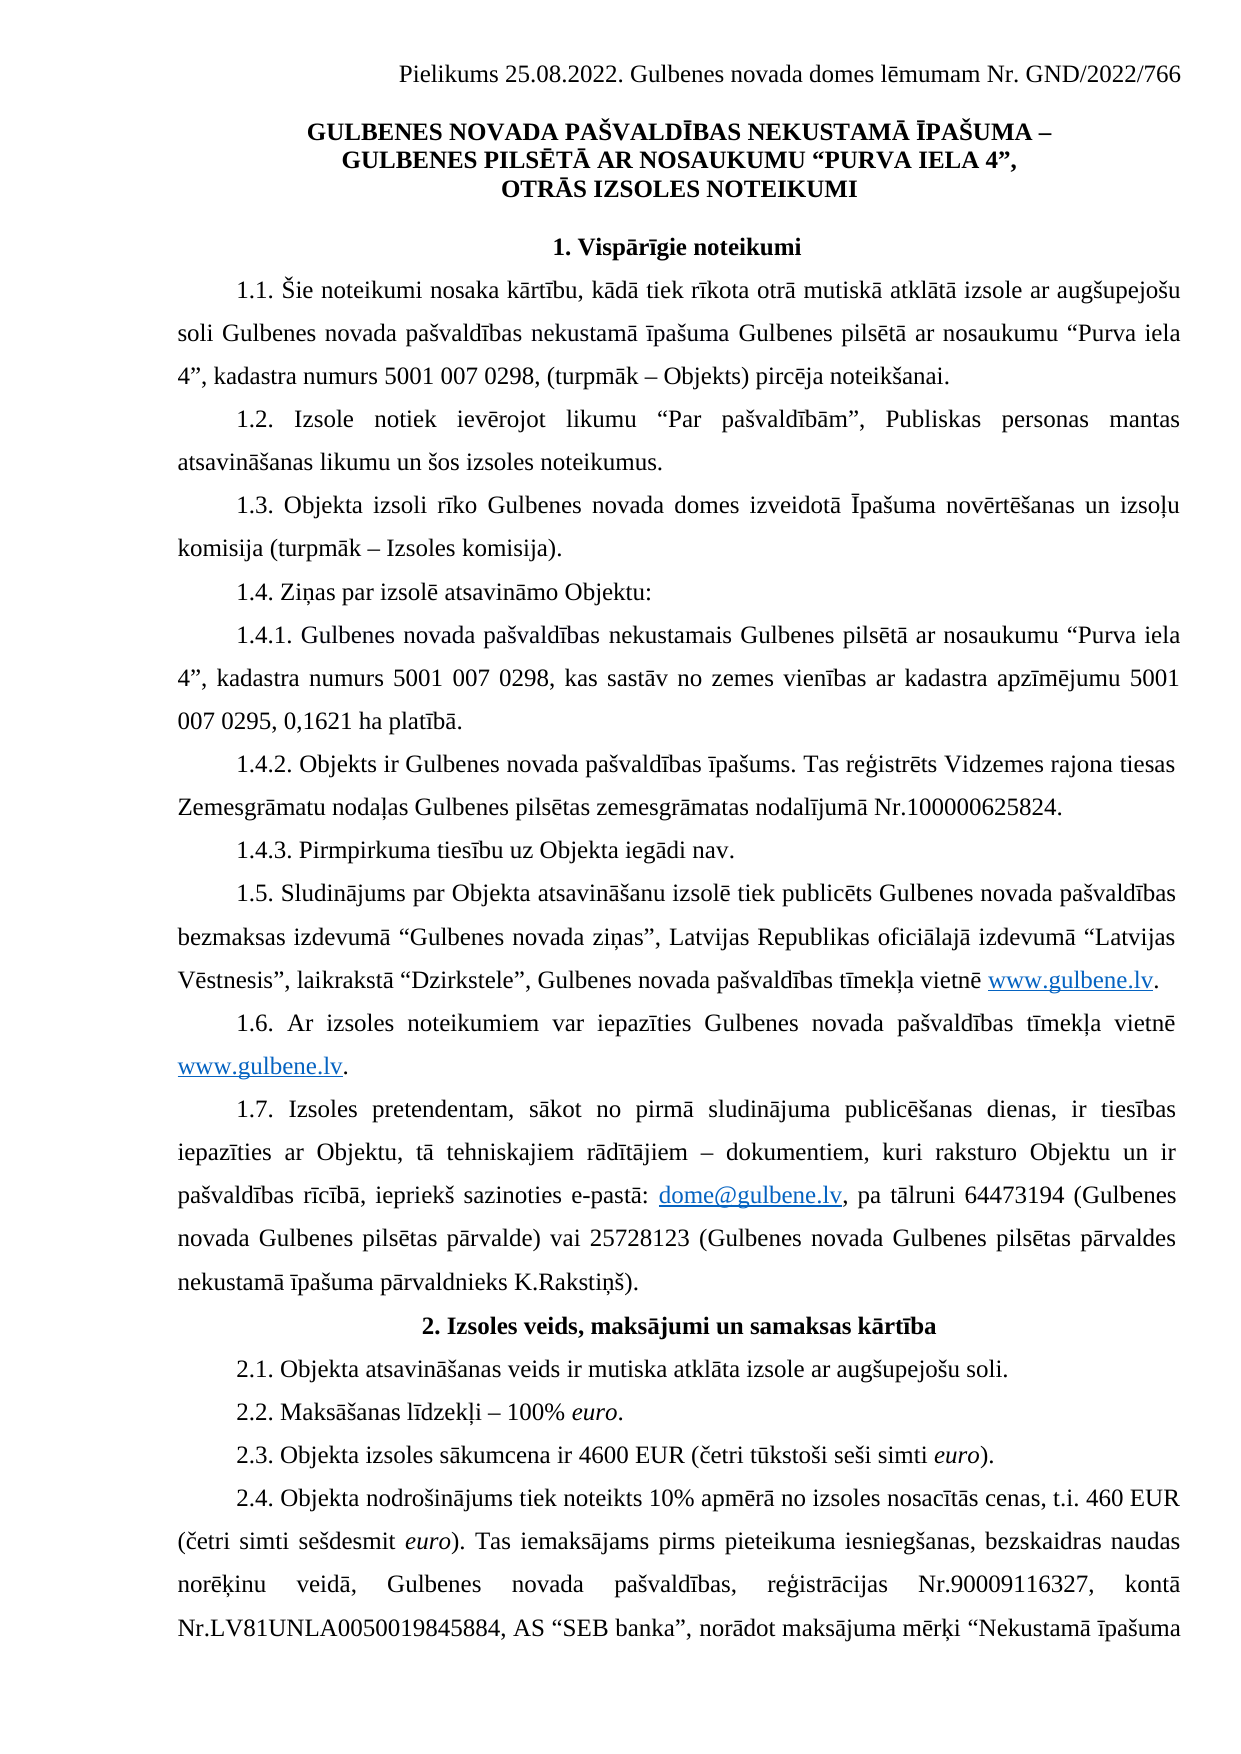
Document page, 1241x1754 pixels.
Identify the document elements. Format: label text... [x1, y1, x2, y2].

text 2.1. Objekta atsavināšanas veids ir mutiska atklāta izsole ar augšupejošu soli. [177, 1354, 1177, 1383]
text 2. Izsoles veids, maksājumi un samaksas kārtība [177, 1311, 1181, 1339]
text Pielikums 25.08.2022. Gulbenes novada domes lēmumam Nr. GND/2022/766 [177, 59, 1181, 88]
text 1.3. Objekta izsoli rīko Gulbenes novada domes izveidotā Īpašuma novērtēšanas un izsoļu komisija (turpmāk – Izsoles komisija). [177, 490, 1181, 562]
text 2.3. Objekta izsoles sākumcena ir 4600 EUR (četri tūkstoši seši simti euro). [177, 1440, 1177, 1469]
text 1.5. Sludinājums par Objekta atsavināšanu izsolē tiek publicēts Gulbenes novada pašvaldības bezmaksas izdevumā “Gulbenes novada ziņas”, Latvijas Republikas oficiālajā izdevumā “Latvijas Vēstnesis”, laikrakstā “Dzirkstele”, Gulbenes novada pašvaldības tīmekļa vietnē www.gulbene.lv. [177, 878, 1177, 993]
text 2.2. Maksāšanas līdzekļi – 100% euro. [177, 1397, 1177, 1426]
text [177, 1483, 1181, 1641]
text 1.1. Šie noteikumi nosaka kārtību, kādā tiek rīkota otrā mutiskā atklātā izsole ar augšupejošu soli Gulbenes novada pašvaldības nekustamā īpašuma Gulbenes pilsētā ar nosaukumu “Purva iela 4”, kadastra numurs 5001 007 0298, (turpmāk – Objekts) pircēja noteikšanai. [177, 275, 1181, 390]
text 1.7. Izsoles pretendentam, sākot no pirmā sludinājuma publicēšanas dienas, ir tiesības iepazīties ar Objektu, tā tehniskajiem rādītājiem – dokumentiem, kuri raksturo Objektu un ir pašvaldības rīcībā, iepriekš sazinoties e-pastā: dome@gulbene.lv, pa tālruni 64473194 (Gulbenes novada Gulbenes pilsētas pārvalde) vai 25728123 (Gulbenes novada Gulbenes pilsētas pārvaldes nekustamā īpašuma pārvaldnieks K.Rakstiņš). [177, 1094, 1177, 1295]
text 1.2. Izsole notiek ievērojot likumu “Par pašvaldībām”, Publiskas personas mantas atsavināšanas likumu un šos izsoles noteikumus. [177, 404, 1181, 476]
text 1.4.3. Pirmpirkuma tiesību uz Objekta iegādi nav. [177, 835, 1177, 864]
text Gulbenes pilsētā ar nosaukumu “Purva iela 4”, [177, 145, 1181, 174]
text 1.4.1. Gulbenes novada pašvaldības nekustamais Gulbenes pilsētā ar nosaukumu “Purva iela 4”, kadastra numurs 5001 007 0298, kas sastāv no zemes vienības ar kadastra apzīmējumu 5001 007 0295, 0,1621 ha platībā. [177, 620, 1181, 735]
text 1.4.2. Objekts ir Gulbenes novada pašvaldības īpašums. Tas reģistrēts Vidzemes rajona tiesas Zemesgrāmatu nodaļas Gulbenes pilsētas zemesgrāmatas nodalījumā Nr.100000625824. [177, 749, 1177, 821]
text Gulbenes novada pašvaldības nekustamā īpašuma – [177, 117, 1181, 145]
text OTRĀS IZSOLES NOTEIKUMI [177, 174, 1181, 203]
text 1.4. Ziņas par izsolē atsavināmo Objektu: [177, 577, 1181, 605]
text 1. Vispārīgie noteikumi [177, 232, 1177, 260]
text 1.6. Ar izsoles noteikumiem var iepazīties Gulbenes novada pašvaldības tīmekļa vietnē www.gulbene.lv. [177, 1008, 1177, 1080]
